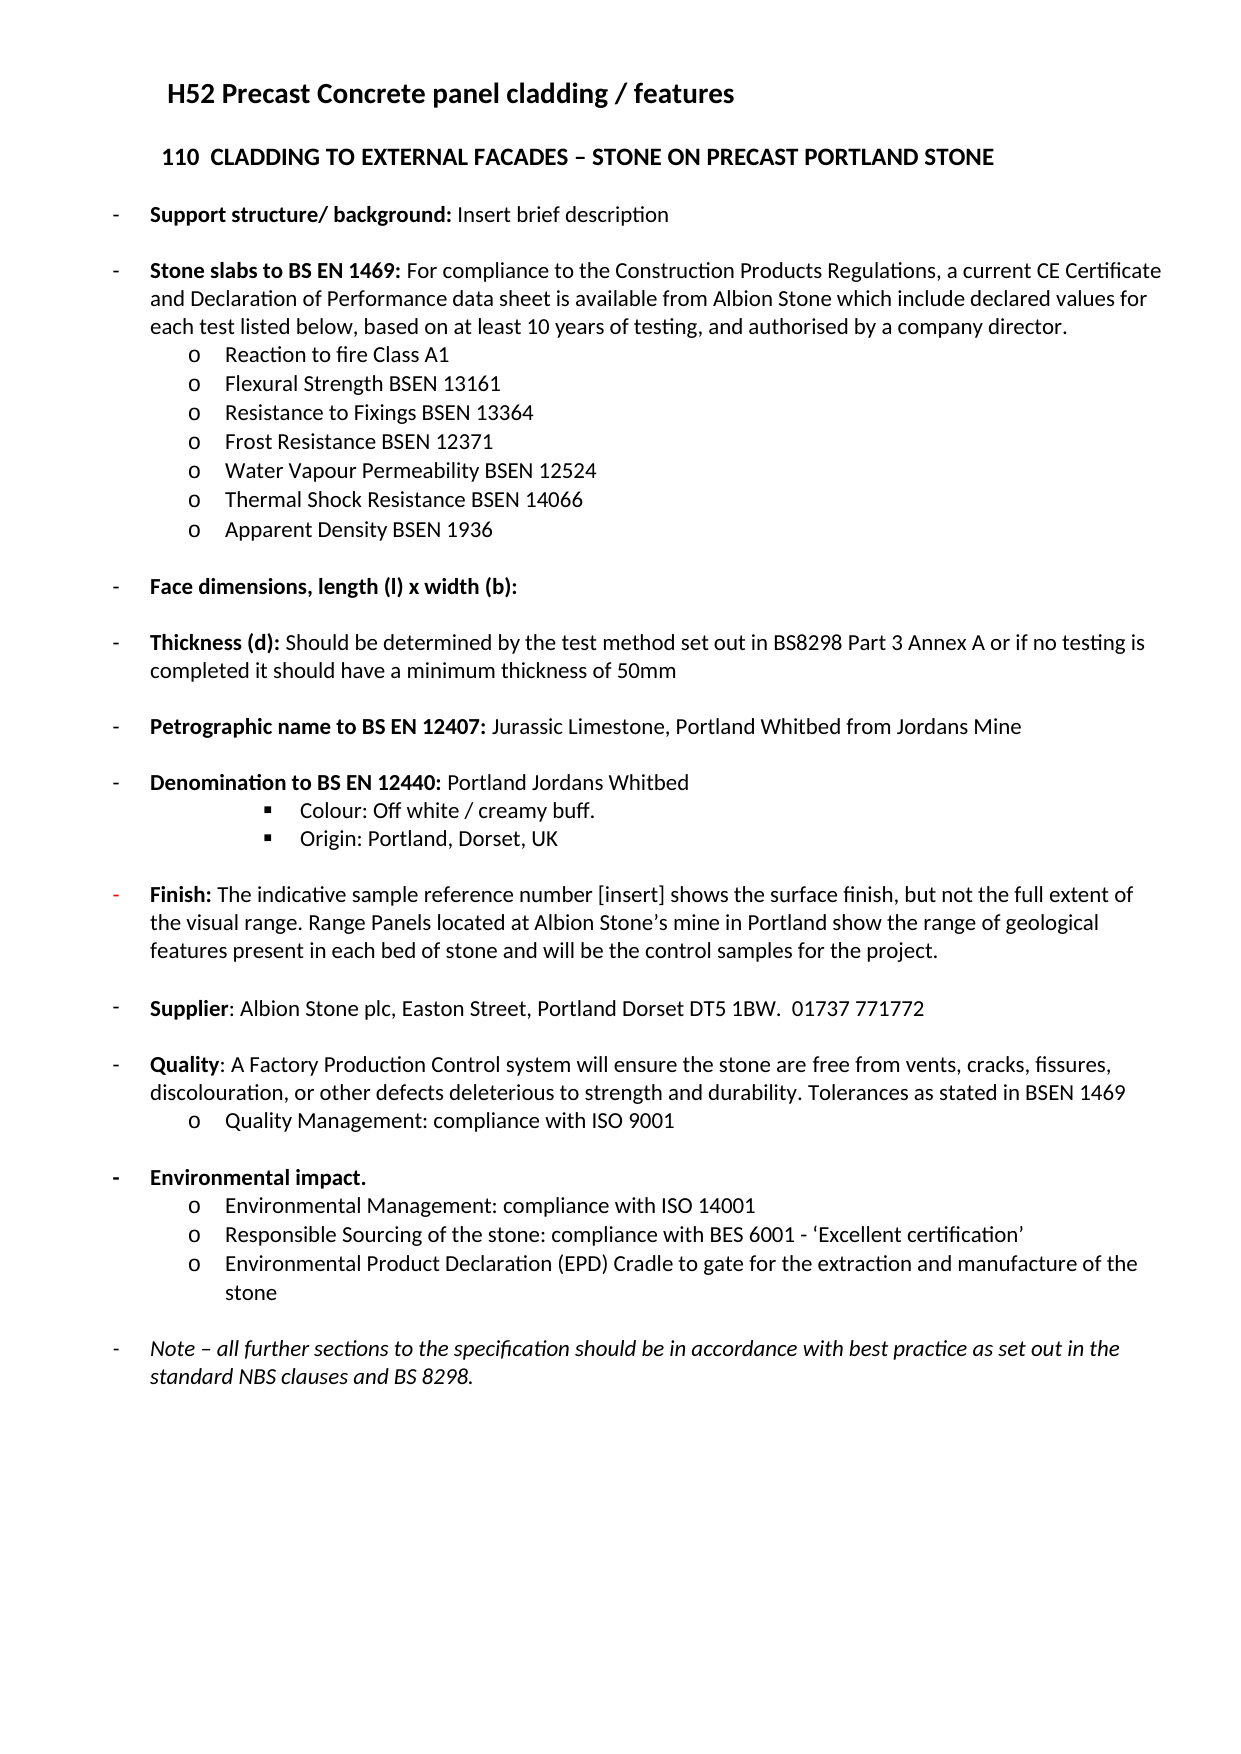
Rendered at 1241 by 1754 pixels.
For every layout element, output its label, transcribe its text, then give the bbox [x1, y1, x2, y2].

list Face dimensions, length (l) x width (b): NBS0091_1BS.gif [112, 572, 1165, 600]
list Flexural Strength BSEN 13161 [187, 369, 1165, 398]
list Colour: Off white / creamy buff. [262, 796, 1165, 824]
list Stone slabs to BS EN 1469: For compliance to the Construction Products Regulations, a current CE Certificate and Declaration of Performance data sheet is available from Albion Stone which include declared values for each test listed below, based on at least 10 years of testing, and authorised by a company director. [112, 256, 1165, 340]
list Frost Resistance BSEN 12371 [187, 427, 1165, 456]
list Apparent Density BSEN 1936 [187, 515, 1165, 544]
list Responsible Sourcing of the stone: compliance with BES 6001 - ‘Excellent certification’ [187, 1220, 1165, 1249]
list Denomination to BS EN 12440: Portland Jordans Whitbed [112, 768, 1165, 796]
text H52 Precast Concrete panel cladding / features [75, 75, 1167, 111]
list Support structure/ background: Insert brief description [112, 200, 1165, 228]
list Supplier: Albion Stone plc, Easton Street, Portland Dorset DT5 1BW. 01737 771772 [112, 992, 1165, 1022]
list Origin: Portland, Dorset, UK [262, 824, 1165, 852]
list Quality Management: compliance with ISO 9001 [187, 1106, 1165, 1135]
list Petrographic name to BS EN 12407: Jurassic Limestone, Portland Whitbed from Jordans Mine [112, 712, 1165, 740]
list Quality: A Factory Production Control system will ensure the stone are free from vents, cracks, fissures, discolouration, or other defects deleterious to strength and durability. Tolerances as stated in BSEN 1469 [112, 1050, 1165, 1106]
list Finish: The indicative sample reference number [insert] shows the surface finish, but not the full extent of the visual range. Range Panels located at Albion Stone’s mine in Portland show the range of geological features present in each bed of stone and will be the control samples for the project. [112, 880, 1165, 964]
list Thickness (d): Should be determined by the test method set out in BS8298 Part 3 Annex A or if no testing is completed it should have a minimum thickness of 50mm [112, 628, 1165, 684]
text 110 CLADDING TO EXTERNAL FACADES – STONE ON PRECAST PORTLAND STONE [75, 141, 1165, 172]
list Environmental Product Declaration (EPD) Cradle to gate for the extraction and manufacture of the stone [187, 1249, 1165, 1306]
list Note – all further sections to the specification should be in accordance with best practice as set out in the standard NBS clauses and BS 8298. [112, 1334, 1165, 1391]
list Environmental Management: compliance with ISO 14001 [187, 1191, 1165, 1220]
list Water Vapour Permeability BSEN 12524 [187, 456, 1165, 486]
list Resistance to Fixings BSEN 13364 [187, 398, 1165, 427]
list Reaction to fire Class A1 [187, 340, 1165, 369]
list Environmental impact. [112, 1163, 1165, 1191]
list Thermal Shock Resistance BSEN 14066 [187, 486, 1165, 515]
